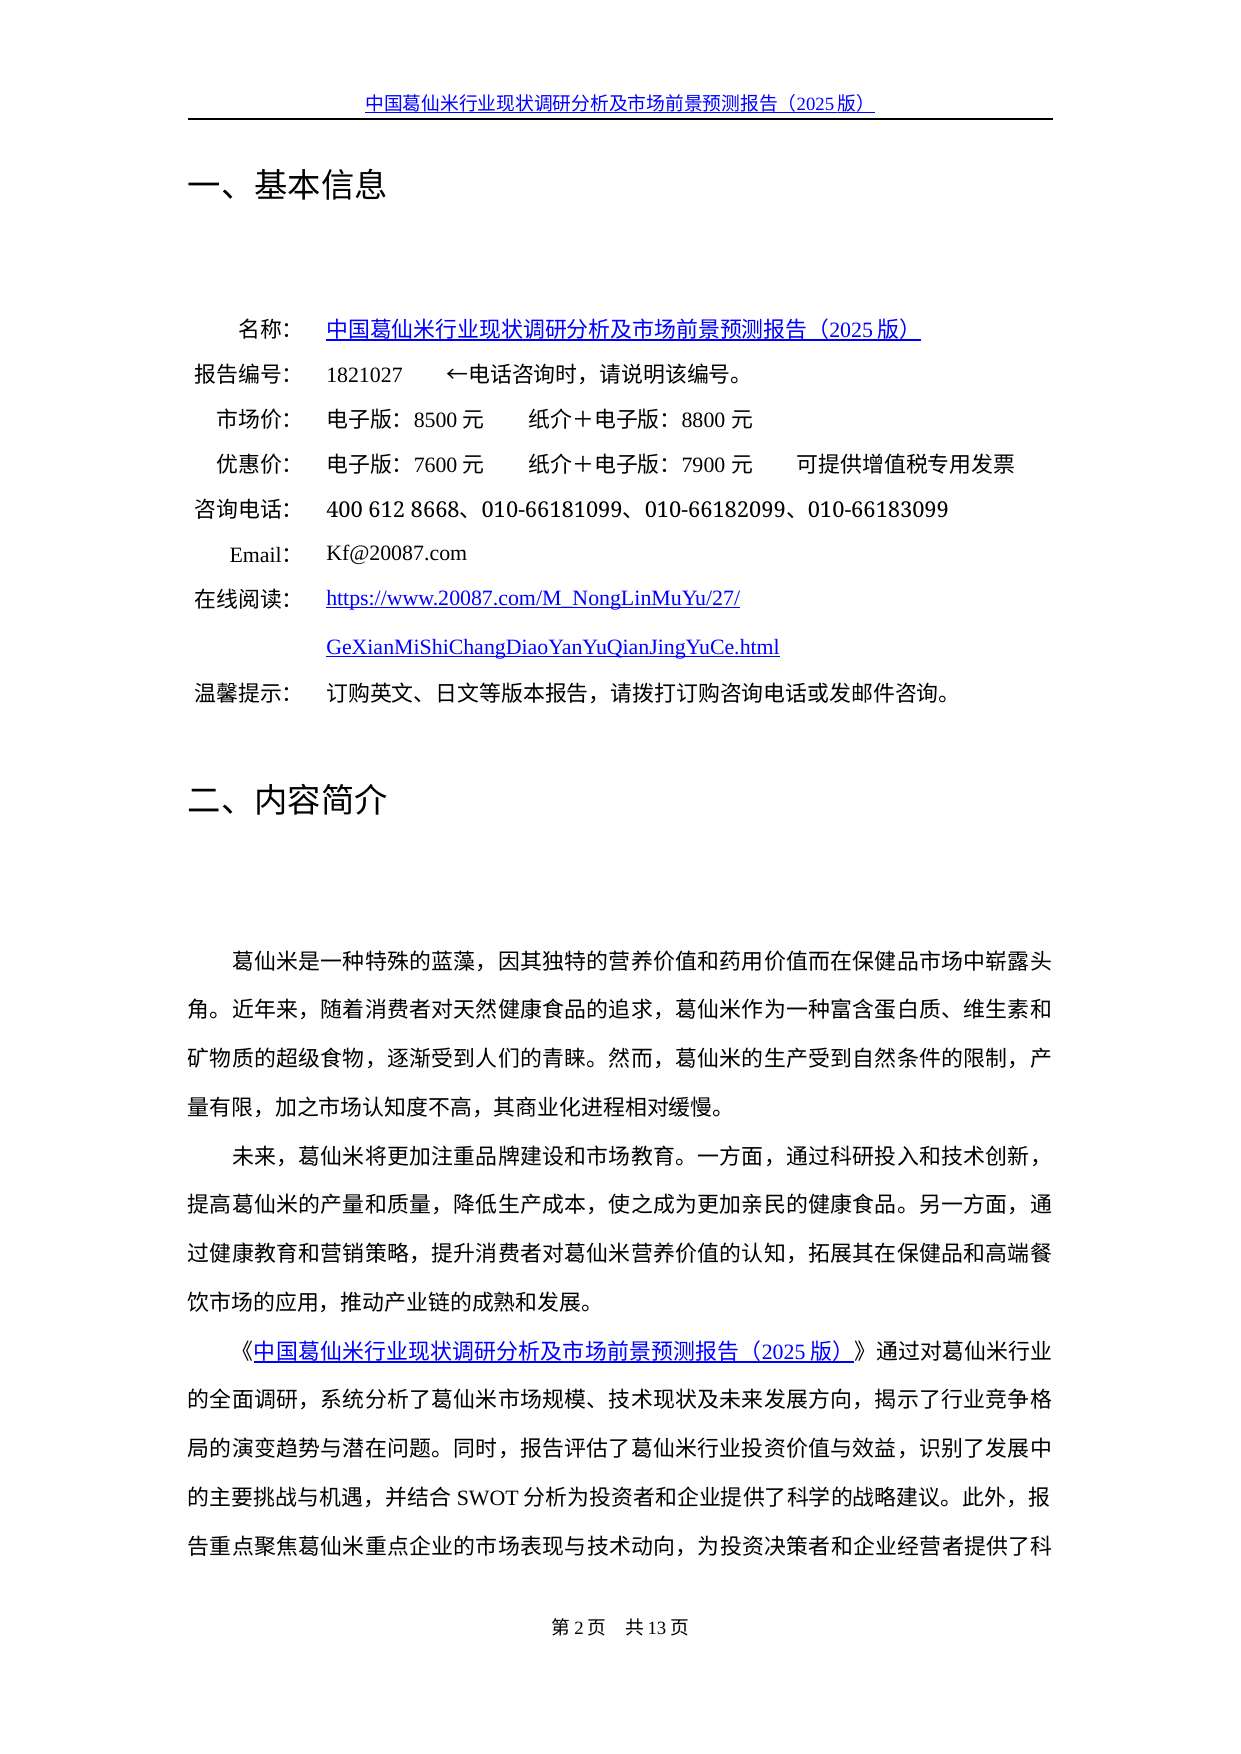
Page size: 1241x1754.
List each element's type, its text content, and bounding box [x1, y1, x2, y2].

table_cell 1821027 ←电话咨询时，请说明该编号。 [315, 357, 1073, 402]
table_cell 在线阅读： [167, 582, 315, 675]
table_cell 市场价： [167, 402, 315, 447]
table_cell Kf@20087.com [315, 537, 1073, 582]
table_cell Email： [167, 537, 315, 582]
table_cell 订购英文、日文等版本报告，请拨打订购咨询电话或发邮件咨询。 [315, 675, 1073, 720]
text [187, 943, 1053, 1561]
table_cell 优惠价： [167, 447, 315, 492]
table_cell 温馨提示： [167, 675, 315, 720]
title 二、内容简介 [187, 766, 1053, 831]
table_header 名称： [167, 312, 315, 357]
table_cell 电子版：8500 元 纸介＋电子版：8800 元 [315, 402, 1073, 447]
table_cell 电子版：7600 元 纸介＋电子版：7900 元 可提供增值税专用发票 [315, 447, 1073, 492]
title 一、基本信息 [187, 150, 1053, 215]
table_cell 咨询电话： [167, 492, 315, 537]
table_cell 400 612 8668、010-66181099、010-66182099、010-66183099 [315, 492, 1073, 537]
table_header 中国葛仙米行业现状调研分析及市场前景预测报告（2025版） [315, 312, 1073, 357]
table_cell 报告编号： [167, 357, 315, 402]
table_cell [315, 582, 1073, 675]
